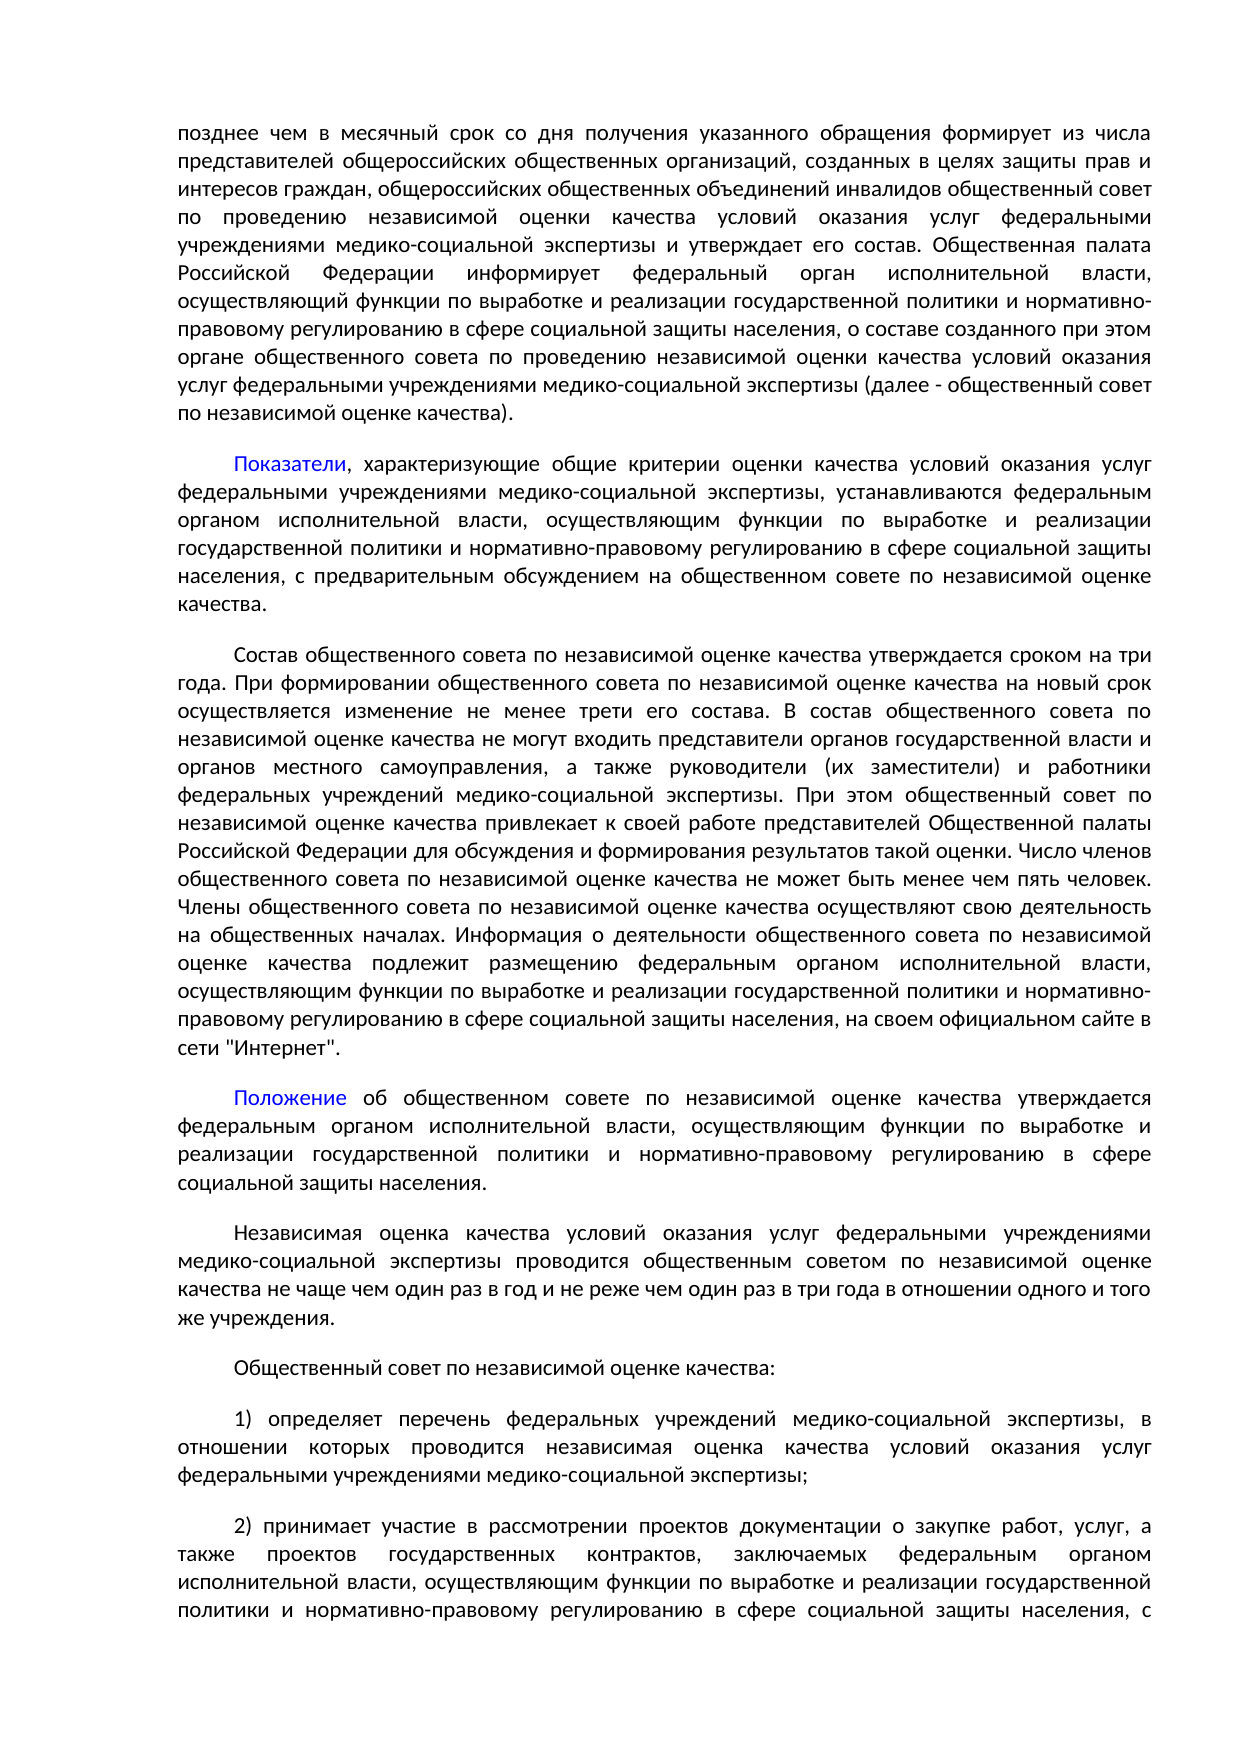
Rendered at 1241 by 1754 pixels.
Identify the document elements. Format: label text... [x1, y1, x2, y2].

text Показатели, характеризующие общие критерии оценки качества условий оказания услуг федеральными учреждениями медико-социальной экспертизы, устанавливаются федеральным органом исполнительной власти, осуществляющим функции по выработке и реализации государственной политики и нормативно-правовому регулированию в сфере социальной защиты населения, с предварительным обсуждением на общественном совете по независимой оценке качества. [177, 449, 1152, 617]
text Общественный совет по независимой оценке качества: [177, 1353, 1152, 1382]
text Независимая оценка качества условий оказания услуг федеральными учреждениями медико-социальной экспертизы проводится общественным советом по независимой оценке качества не чаще чем один раз в год и не реже чем один раз в три года в отношении одного и того же учреждения. [177, 1218, 1152, 1331]
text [177, 118, 1152, 426]
text 1) определяет перечень федеральных учреждений медико-социальной экспертизы, в отношении которых проводится независимая оценка качества условий оказания услуг федеральными учреждениями медико-социальной экспертизы; [177, 1404, 1152, 1488]
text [177, 1511, 1152, 1623]
text Состав общественного совета по независимой оценке качества утверждается сроком на три года. При формировании общественного совета по независимой оценке качества на новый срок осуществляется изменение не менее трети его состава. В состав общественного совета по независимой оценке качества не могут входить представители органов государственной власти и органов местного самоуправления, а также руководители (их заместители) и работники федеральных учреждений медико-социальной экспертизы. При этом общественный совет по независимой оценке качества привлекает к своей работе представителей Общественной палаты Российской Федерации для обсуждения и формирования результатов такой оценки. Число членов общественного совета по независимой оценке качества не может быть менее чем пять человек. Члены общественного совета по независимой оценке качества осуществляют свою деятельность на общественных началах. Информация о деятельности общественного совета по независимой оценке качества подлежит размещению федеральным органом исполнительной власти, осуществляющим функции по выработке и реализации государственной политики и нормативно-правовому регулированию в сфере социальной защиты населения, на своем официальном сайте в сети "Интернет". [177, 640, 1152, 1061]
text Положение об общественном совете по независимой оценке качества утверждается федеральным органом исполнительной власти, осуществляющим функции по выработке и реализации государственной политики и нормативно-правовому регулированию в сфере социальной защиты населения. [177, 1083, 1152, 1196]
